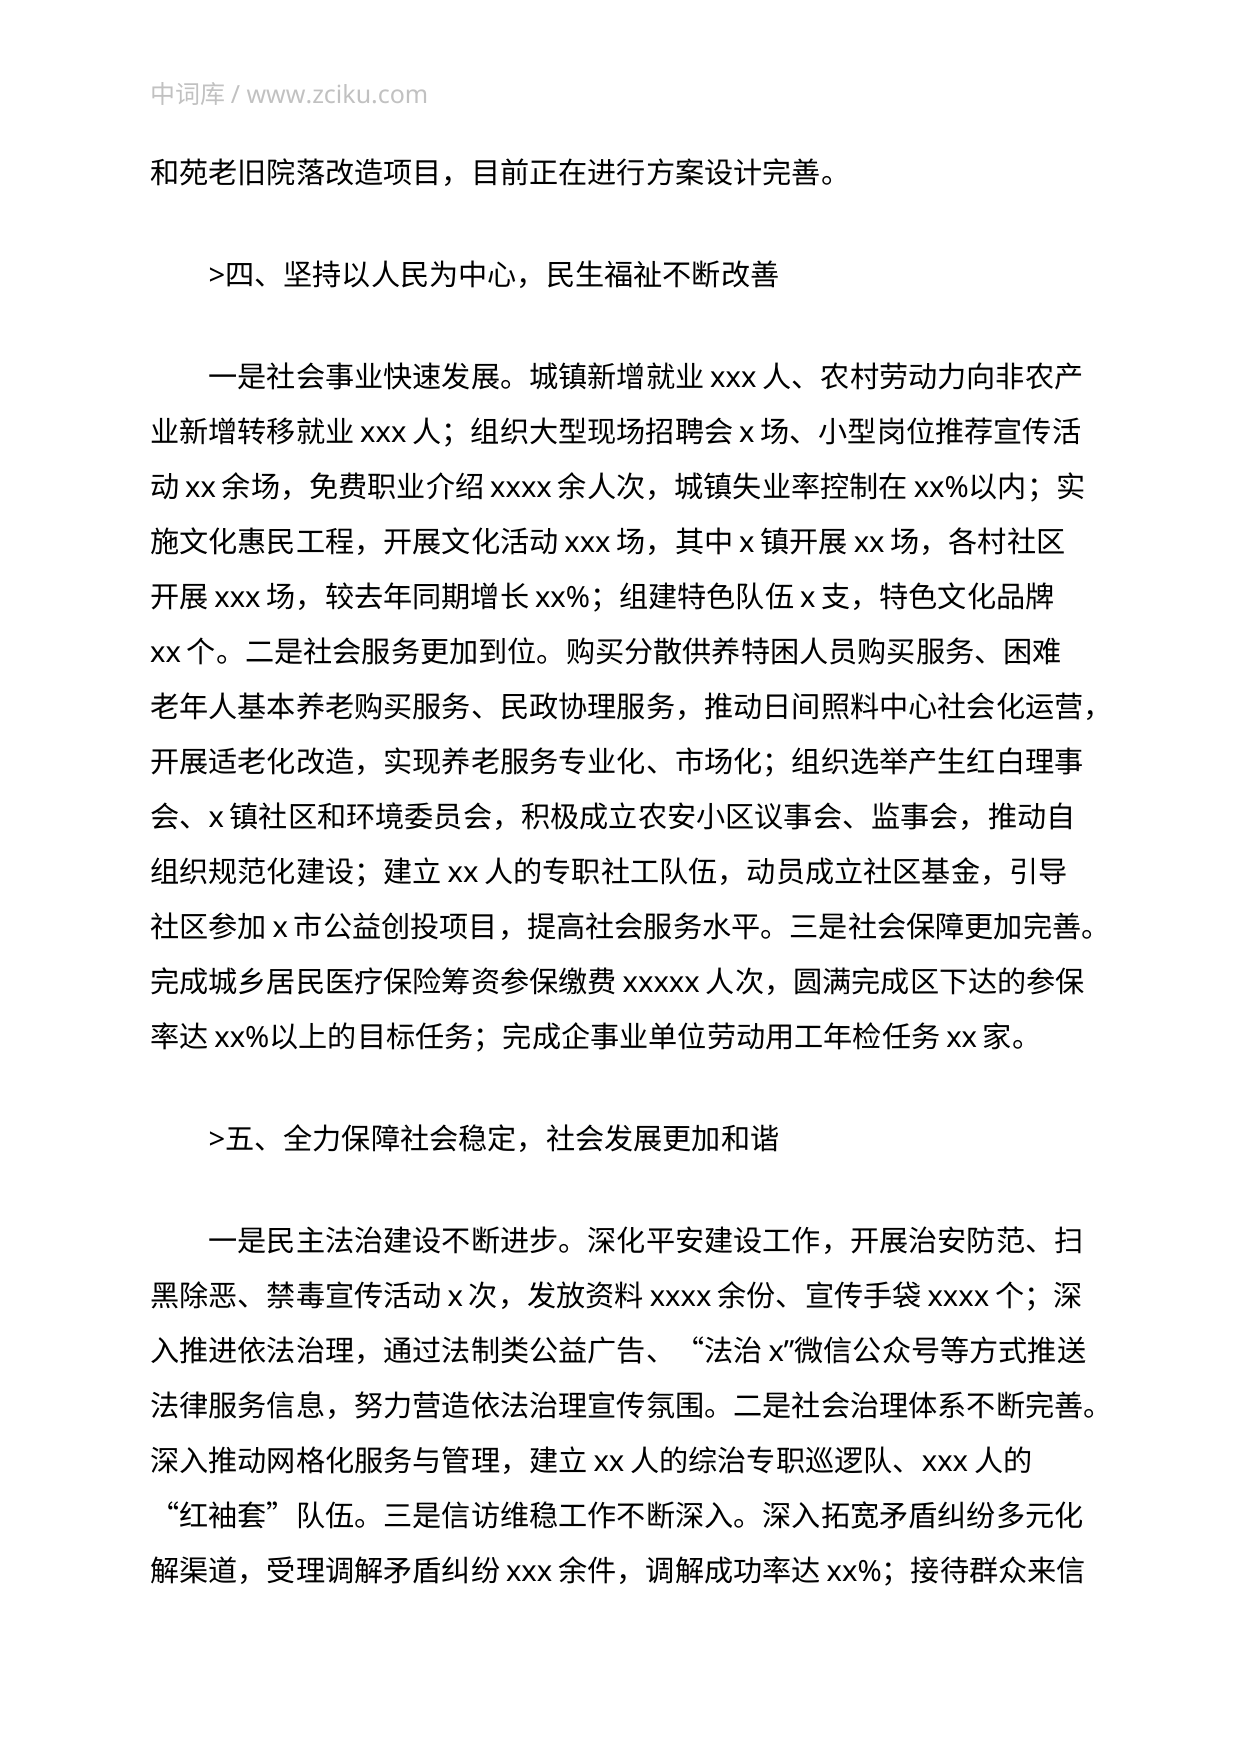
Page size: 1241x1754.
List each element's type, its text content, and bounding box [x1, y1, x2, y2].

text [150, 1217, 1090, 1589]
text >四、坚持以人民为中心，民生福祉不断改善 [150, 252, 1090, 294]
text 一是社会事业快速发展。城镇新增就业xxx人、农村劳动力向非农产业新增转移就业xxx人；组织大型现场招聘会x场、小型岗位推荐宣传活动xx余场，免费职业介绍xxxx余人次，城镇失业率控制在xx%以内；实施文化惠民工程，开展文化活动xxx场，其中x镇开展xx场，各村社区开展xxx场，较去年同期增长xx%；组建特色队伍x支，特色文化品牌xx个。二是社会服务更加到位。购买分散供养特困人员购买服务、困难老年人基本养老购买服务、民政协理服务，推动日间照料中心社会化运营，开展适老化改造，实现养老服务专业化、市场化；组织选举产生红白理事会、x镇社区和环境委员会，积极成立农安小区议事会、监事会，推动自组织规范化建设；建立xx人的专职社工队伍，动员成立社区基金，引导社区参加x市公益创投项目，提高社会服务水平。三是社会保障更加完善。完成城乡居民医疗保险筹资参保缴费xxxxx人次，圆满完成区下达的参保率达xx%以上的目标任务；完成企事业单位劳动用工年检任务xx家。 [150, 354, 1090, 1056]
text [150, 150, 1090, 192]
text >五、全力保障社会稳定，社会发展更加和谐 [150, 1116, 1090, 1158]
